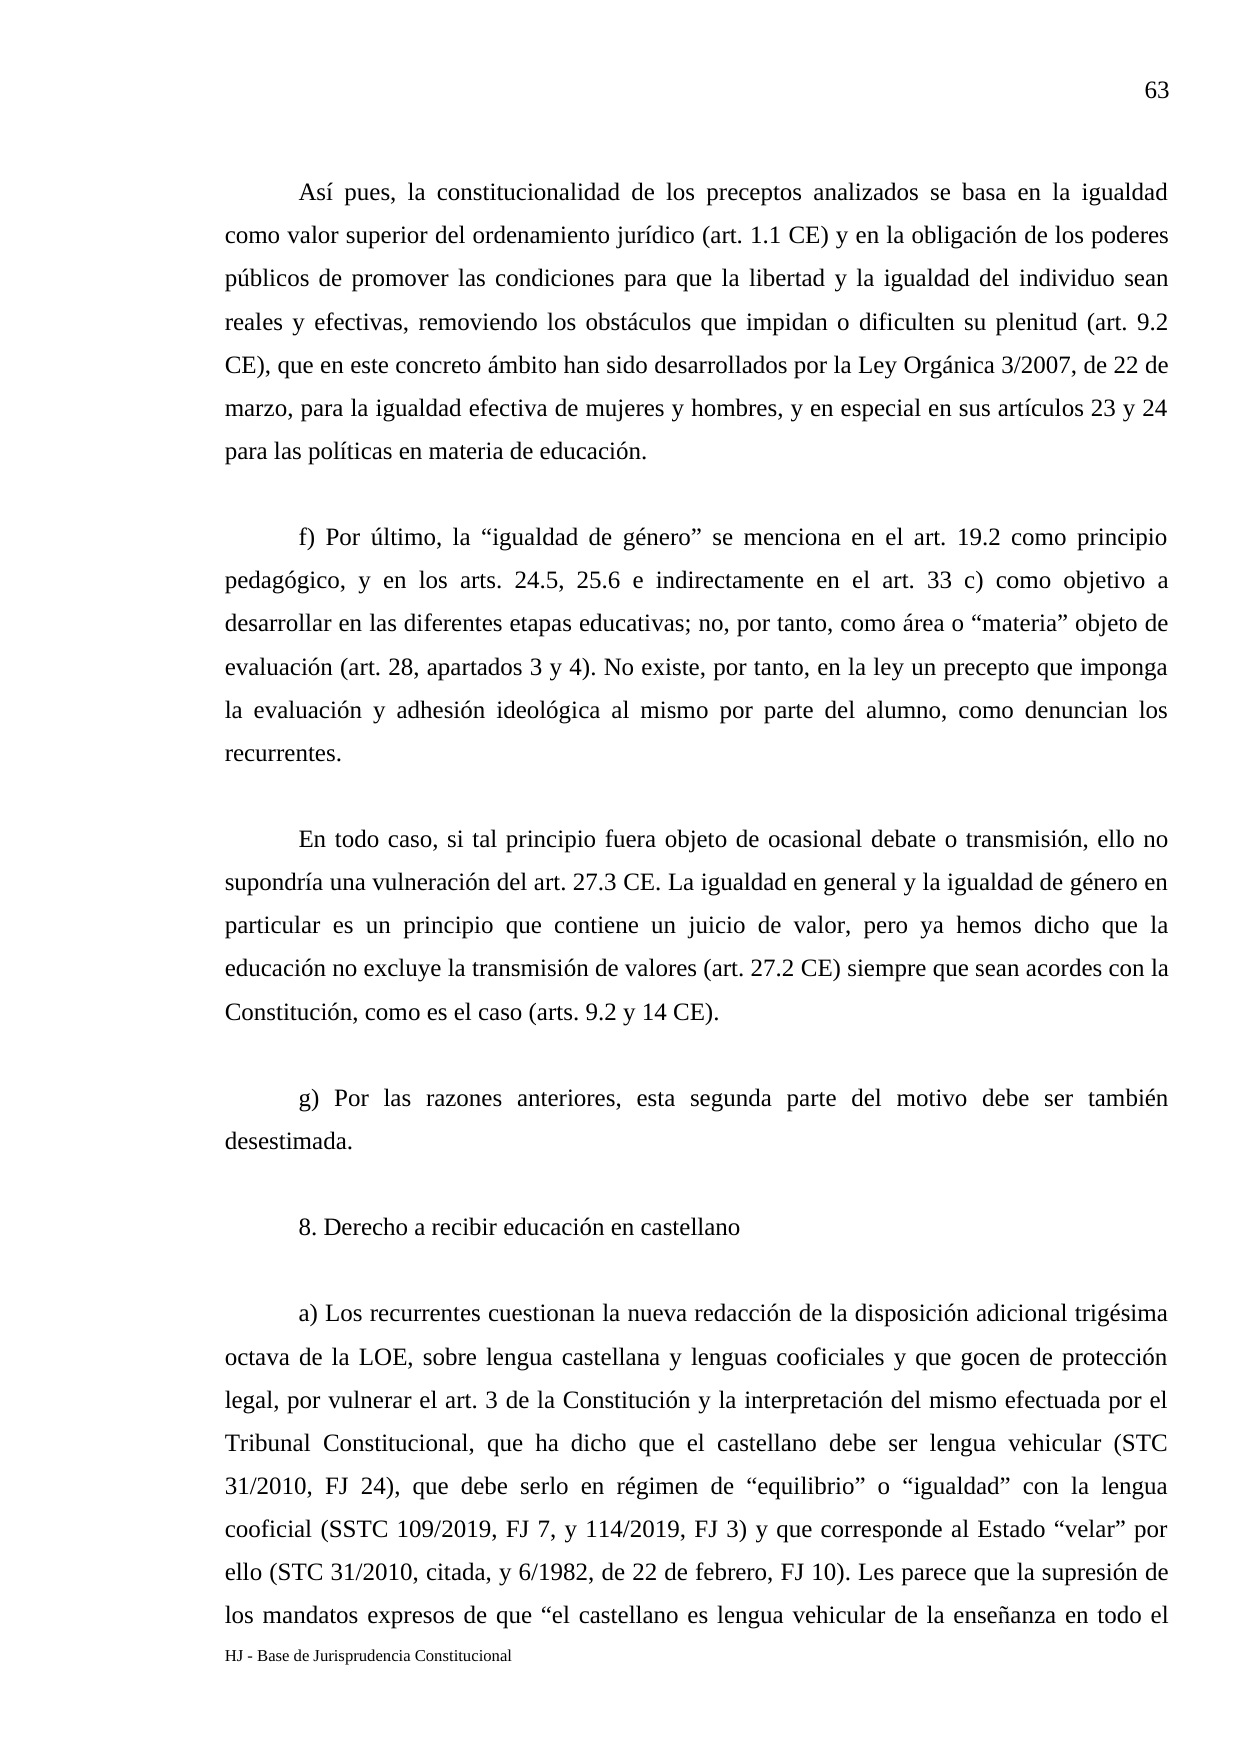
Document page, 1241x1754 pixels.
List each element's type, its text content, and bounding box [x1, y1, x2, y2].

text Así pues, la constitucionalidad de los preceptos analizados se basa en la igualdad como valor superior del ordenamiento jurídico (art. 1.1 CE) y en la obligación de los poderes públicos de promover las condiciones para que la libertad y la igualdad del individuo sean reales y efectivas, removiendo los obstáculos que impidan o dificulten su plenitud (art. 9.2 CE), que en este concreto ámbito han sido desarrollados por la Ley Orgánica 3/2007, de 22 de marzo, para la igualdad efectiva de mujeres y hombres, y en especial en sus artículos 23 y 24 para las políticas en materia de educación. [224, 177, 1169, 465]
text 8. Derecho a recibir educación en castellano [224, 1212, 1169, 1241]
text f) Por último, la “igualdad de género” se menciona en el art. 19.2 como principio pedagógico, y en los arts. 24.5, 25.6 e indirectamente en el art. 33 c) como objetivo a desarrollar en las diferentes etapas educativas; no, por tanto, como área o “materia” objeto de evaluación (art. 28, apartados 3 y 4). No existe, por tanto, en la ley un precepto que imponga la evaluación y adhesión ideológica al mismo por parte del alumno, como denuncian los recurrentes. [224, 522, 1169, 767]
text g) Por las razones anteriores, esta segunda parte del motivo debe ser también desestimada. [224, 1083, 1169, 1155]
text En todo caso, si tal principio fuera objeto de ocasional debate o transmisión, ello no supondría una vulneración del art. 27.3 CE. La igualdad en general y la igualdad de género en particular es un principio que contiene un juicio de valor, pero ya hemos dicho que la educación no excluye la transmisión de valores (art. 27.2 CE) siempre que sean acordes con la Constitución, como es el caso (arts. 9.2 y 14 CE). [224, 824, 1169, 1025]
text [224, 1298, 1169, 1629]
